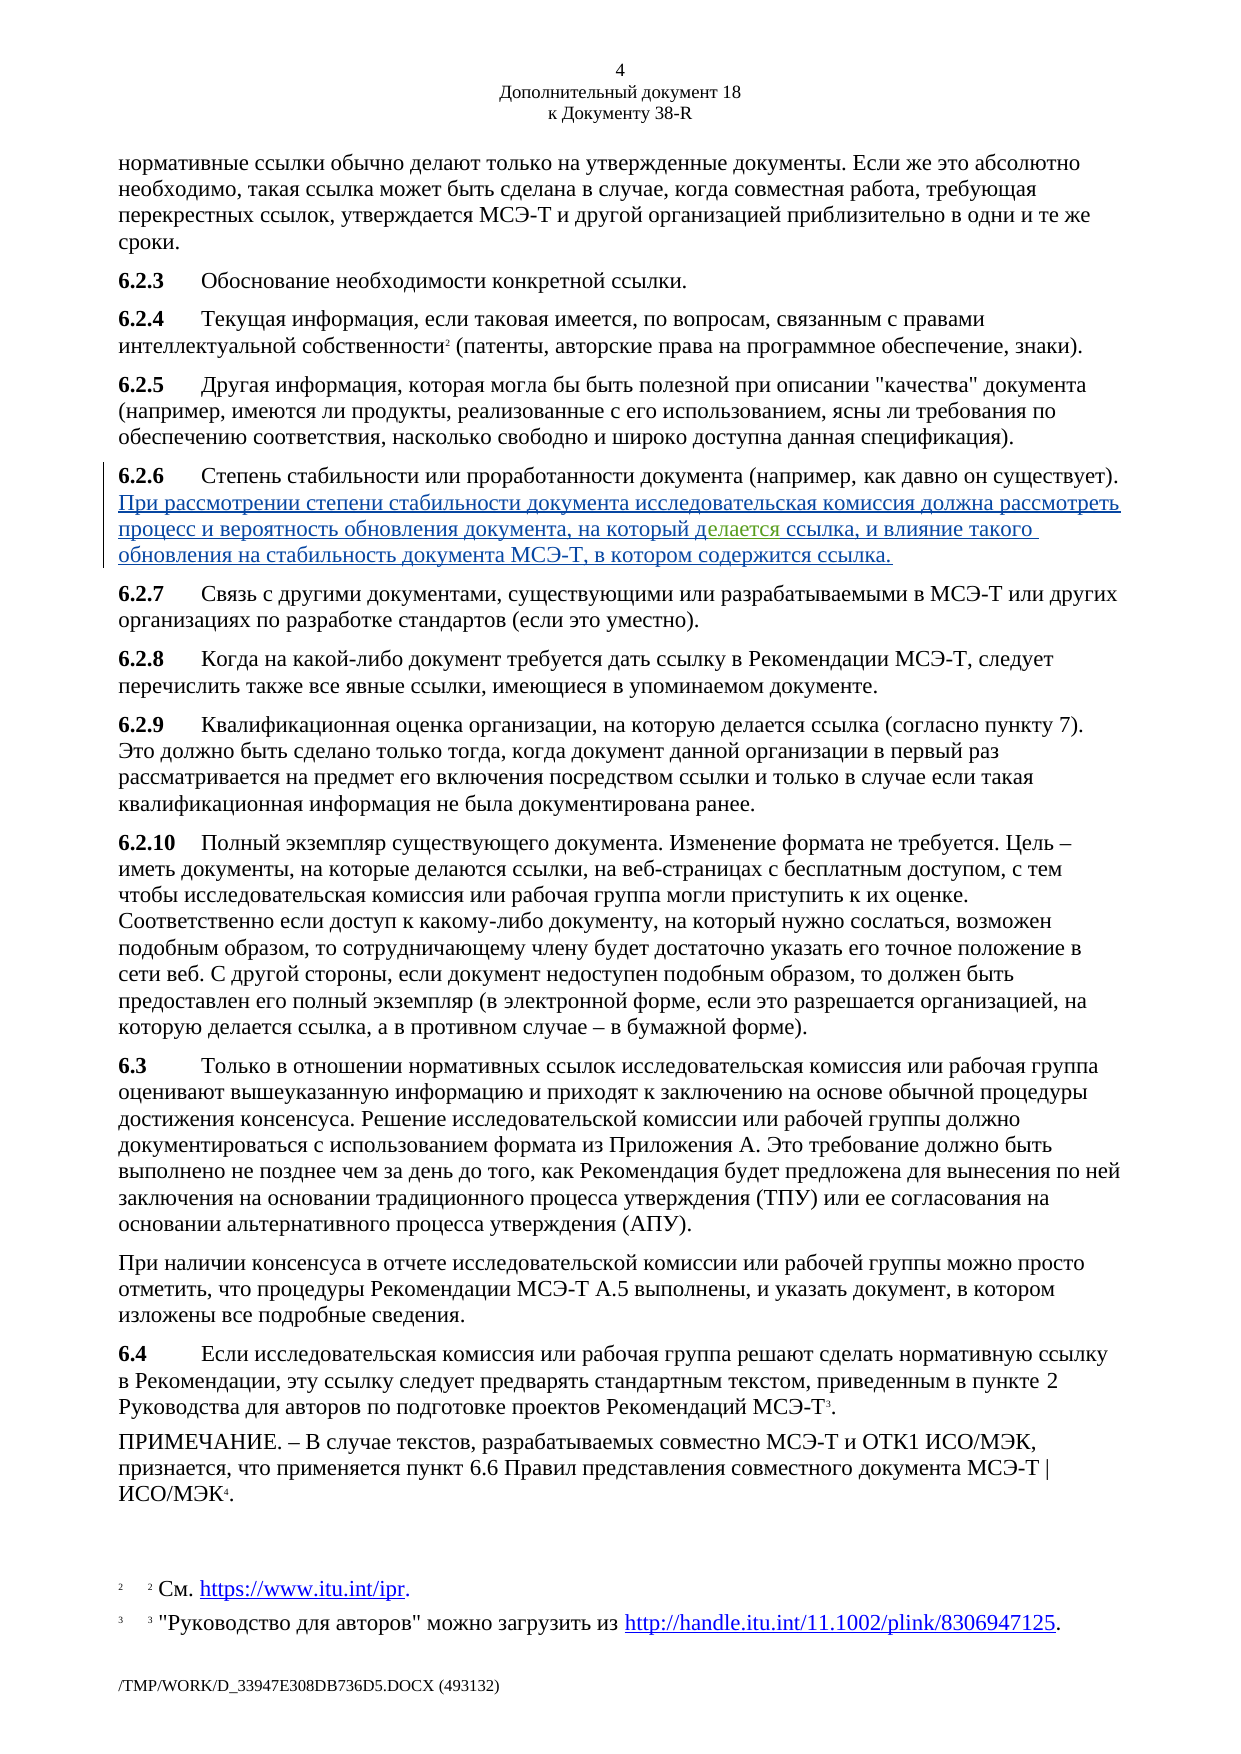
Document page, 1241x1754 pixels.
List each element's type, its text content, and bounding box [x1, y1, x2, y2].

text 6.2.8 Когда на какой-либо документ требуется дать ссылку в Рекомендации МСЭ-Т, следует перечислить также все явные ссылки, имеющиеся в упоминаемом документе. [118, 645, 1122, 698]
text 6.3 Только в отношении нормативных ссылок исследовательская комиссия или рабочая группа оценивают вышеуказанную информацию и приходят к заключению на основе обычной процедуры достижения консенсуса. Решение исследовательской комиссии или рабочей группы должно документироваться с использованием формата из Приложения А. Это требование должно быть выполнено не позднее чем за день до того, как Рекомендация будет предложена для вынесения по ней заключения на основании традиционного процесса утверждения (ТПУ) или ее согласования на основании альтернативного процесса утверждения (АПУ). [118, 1052, 1122, 1236]
text 6.2.10 Полный экземпляр существующего документа. Изменение формата не требуется. Цель – иметь документы, на которые делаются ссылки, на веб-страницах с бесплатным доступом, с тем чтобы исследовательская комиссия или рабочая группа могли приступить к их оценке. Соответственно если доступ к какому-либо документу, на который нужно сослаться, возможен подобным образом, то сотрудничающему члену будет достаточно указать его точное положение в сети веб. С другой стороны, если документ недоступен подобным образом, то должен быть предоставлен его полный экземпляр (в электронной форме, если это разрешается организацией, на которую делается ссылка, а в противном случае – в бумажной форме). [118, 828, 1122, 1039]
text При наличии консенсуса в отчете исследовательской комиссии или рабочей группы можно просто отметить, что процедуры Рекомендации МСЭ-Т А.5 выполнены, и указать документ, в котором изложены все подробные сведения. [118, 1249, 1122, 1328]
text 6.2.4 Текущая информация, если таковая имеется, по вопросам, связанным с правами интеллектуальной собственности2 (патенты, авторские права на программное обеспечение, знаки). [118, 306, 1122, 358]
text 6.2.5 Другая информация, которая могла бы быть полезной при описании "качества" документа (например, имеются ли продукты, реализованные с его использованием, ясны ли требования по обеспечению соответствия, насколько свободно и широко доступна данная спецификация). [118, 371, 1122, 450]
text 6.2.7 Связь с другими документами, существующими или разрабатываемыми в МСЭ-T или других организациях по разработке стандартов (если это уместно). [118, 580, 1122, 633]
text ПРИМЕЧАНИЕ. – В случае текстов, разрабатываемых совместно МСЭ-Т и ОТК1 ИСО/МЭК, признается, что применяется пункт 6.6 Правил представления совместного документа МСЭ-Т | ИСО/МЭК4. [118, 1428, 1122, 1507]
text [118, 149, 1122, 254]
text 6.2.3 Обоснование необходимости конкретной ссылки. [118, 267, 1122, 293]
text 6.2.6 Степень стабильности или проработанности документа (например, как давно он существует). [118, 462, 1122, 568]
text 6.4 Если исследовательская комиссия или рабочая группа решают сделать нормативную ссылку в Рекомендации, эту ссылку следует предварять стандартным текстом, приведенным в пункте 2 Руководства для авторов по подготовке проектов Рекомендаций МСЭ-Т3. [118, 1340, 1122, 1419]
text 6.2.9 Квалификационная оценка организации, на которую делается ссылка (согласно пункту 7). Это должно быть сделано только тогда, когда документ данной организации в первый раз рассматривается на предмет его включения посредством ссылки и только в случае если такая квалификационная информация не была документирована ранее. [118, 711, 1122, 816]
